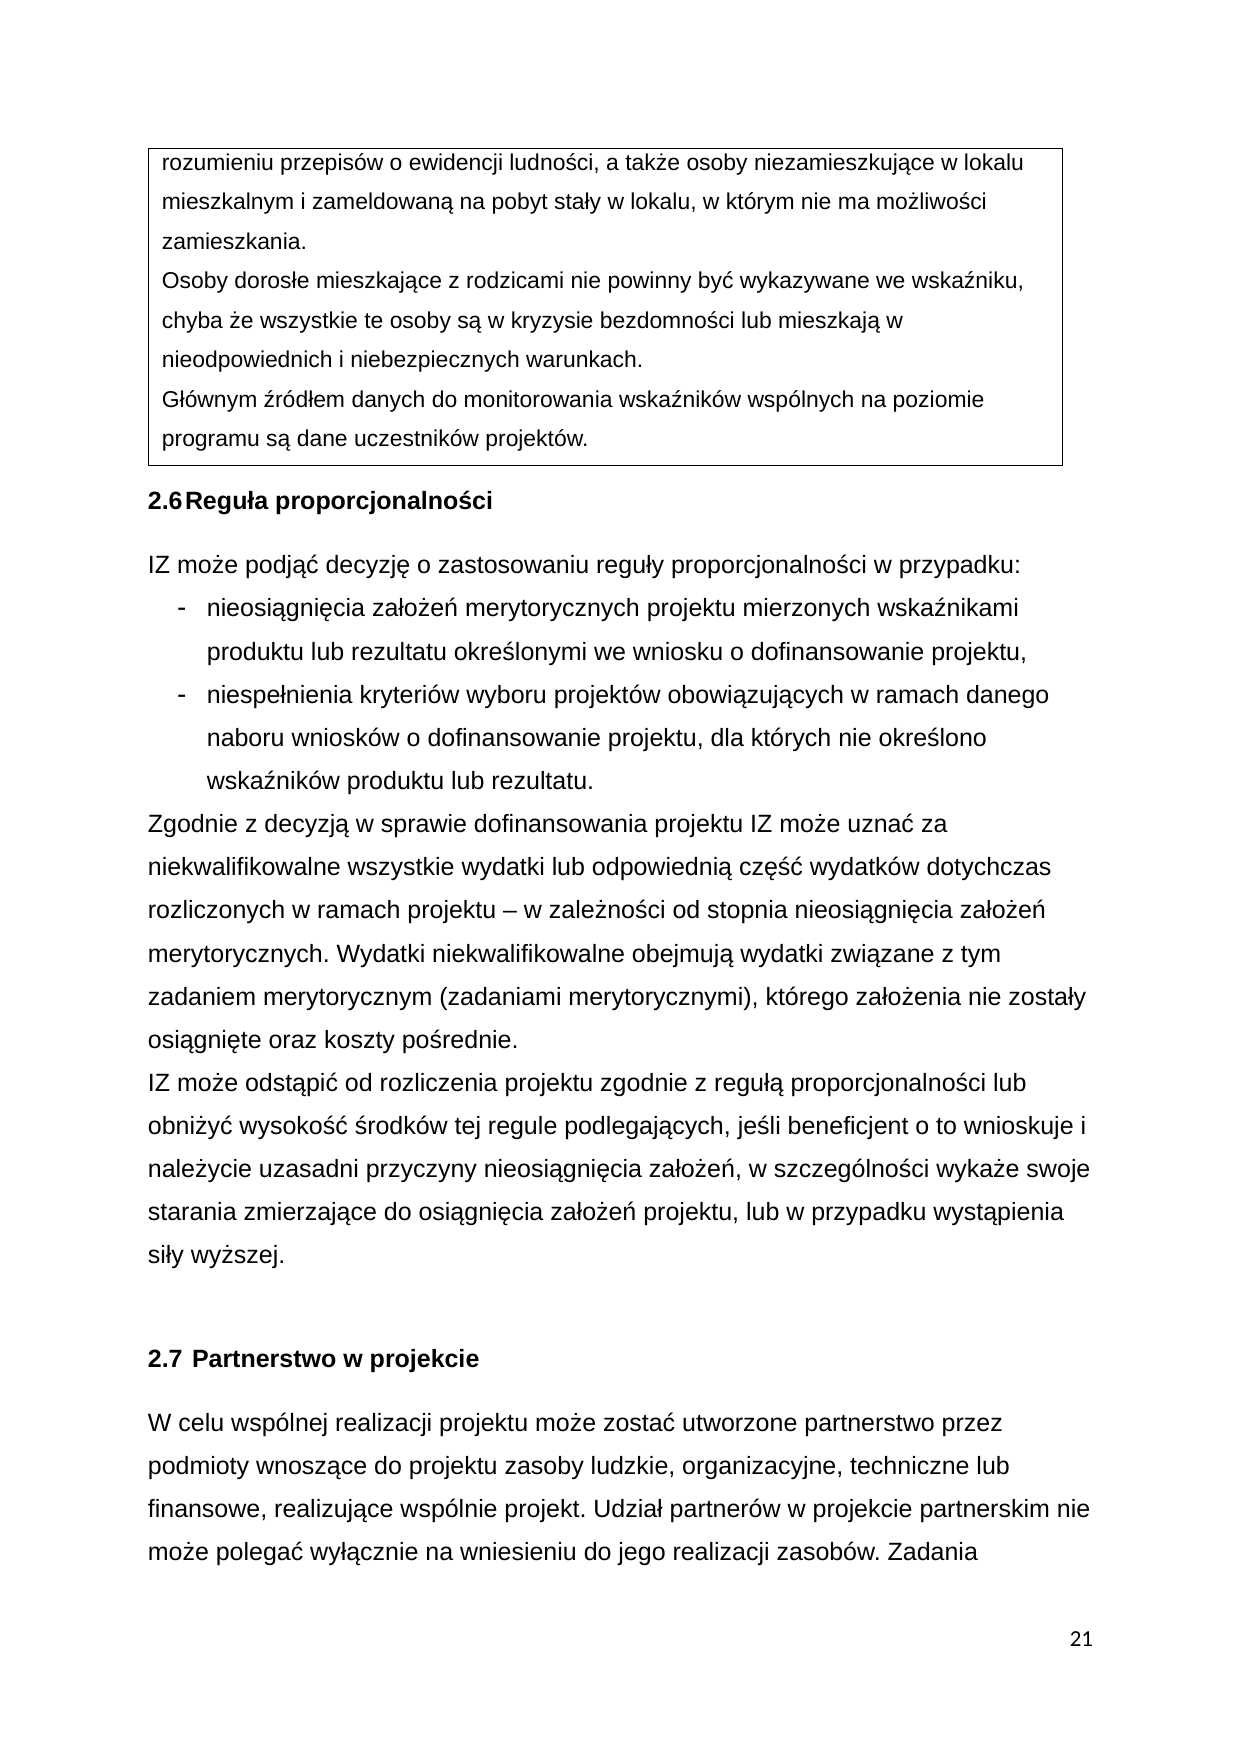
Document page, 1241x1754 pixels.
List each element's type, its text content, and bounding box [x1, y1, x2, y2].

text Zgodnie z decyzją w sprawie dofinansowania projektu IZ może uznać za niekwalifikowalne wszystkie wydatki lub odpowiednią część wydatków dotychczas rozliczonych w ramach projektu – w zależności od stopnia nieosiągnięcia założeń merytorycznych. Wydatki niekwalifikowalne obejmują wydatki związane z tym zadaniem merytorycznym (zadaniami merytorycznymi), którego założenia nie zostały osiągnięte oraz koszty pośrednie. [148, 809, 1093, 1054]
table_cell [149, 149, 1062, 464]
list nieosiągnięcia założeń merytorycznych projektu mierzonych wskaźnikami produktu lub rezultatu określonymi we wniosku o dofinansowanie projektu, [177, 593, 1093, 665]
text IZ może odstąpić od rozliczenia projektu zgodnie z regułą proporcjonalności lub obniżyć wysokość środków tej regule podlegających, jeśli beneficjent o to wnioskuje i należycie uzasadni przyczyny nieosiągnięcia założeń, w szczególności wykaże swoje starania zmierzające do osiągnięcia założeń projektu, lub w przypadku wystąpienia siły wyższej. [148, 1068, 1093, 1269]
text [148, 1408, 1093, 1566]
list niespełnienia kryteriów wyboru projektów obowiązujących w ramach danego naboru wniosków o dofinansowanie projektu, dla których nie określono wskaźników produktu lub rezultatu. [177, 680, 1093, 795]
subtitle Reguła proporcjonalności [148, 486, 1093, 515]
text IZ może podjąć decyzję o zastosowaniu reguły proporcjonalności w przypadku: [148, 550, 1093, 579]
subtitle Partnerstwo w projekcie [148, 1344, 1093, 1373]
